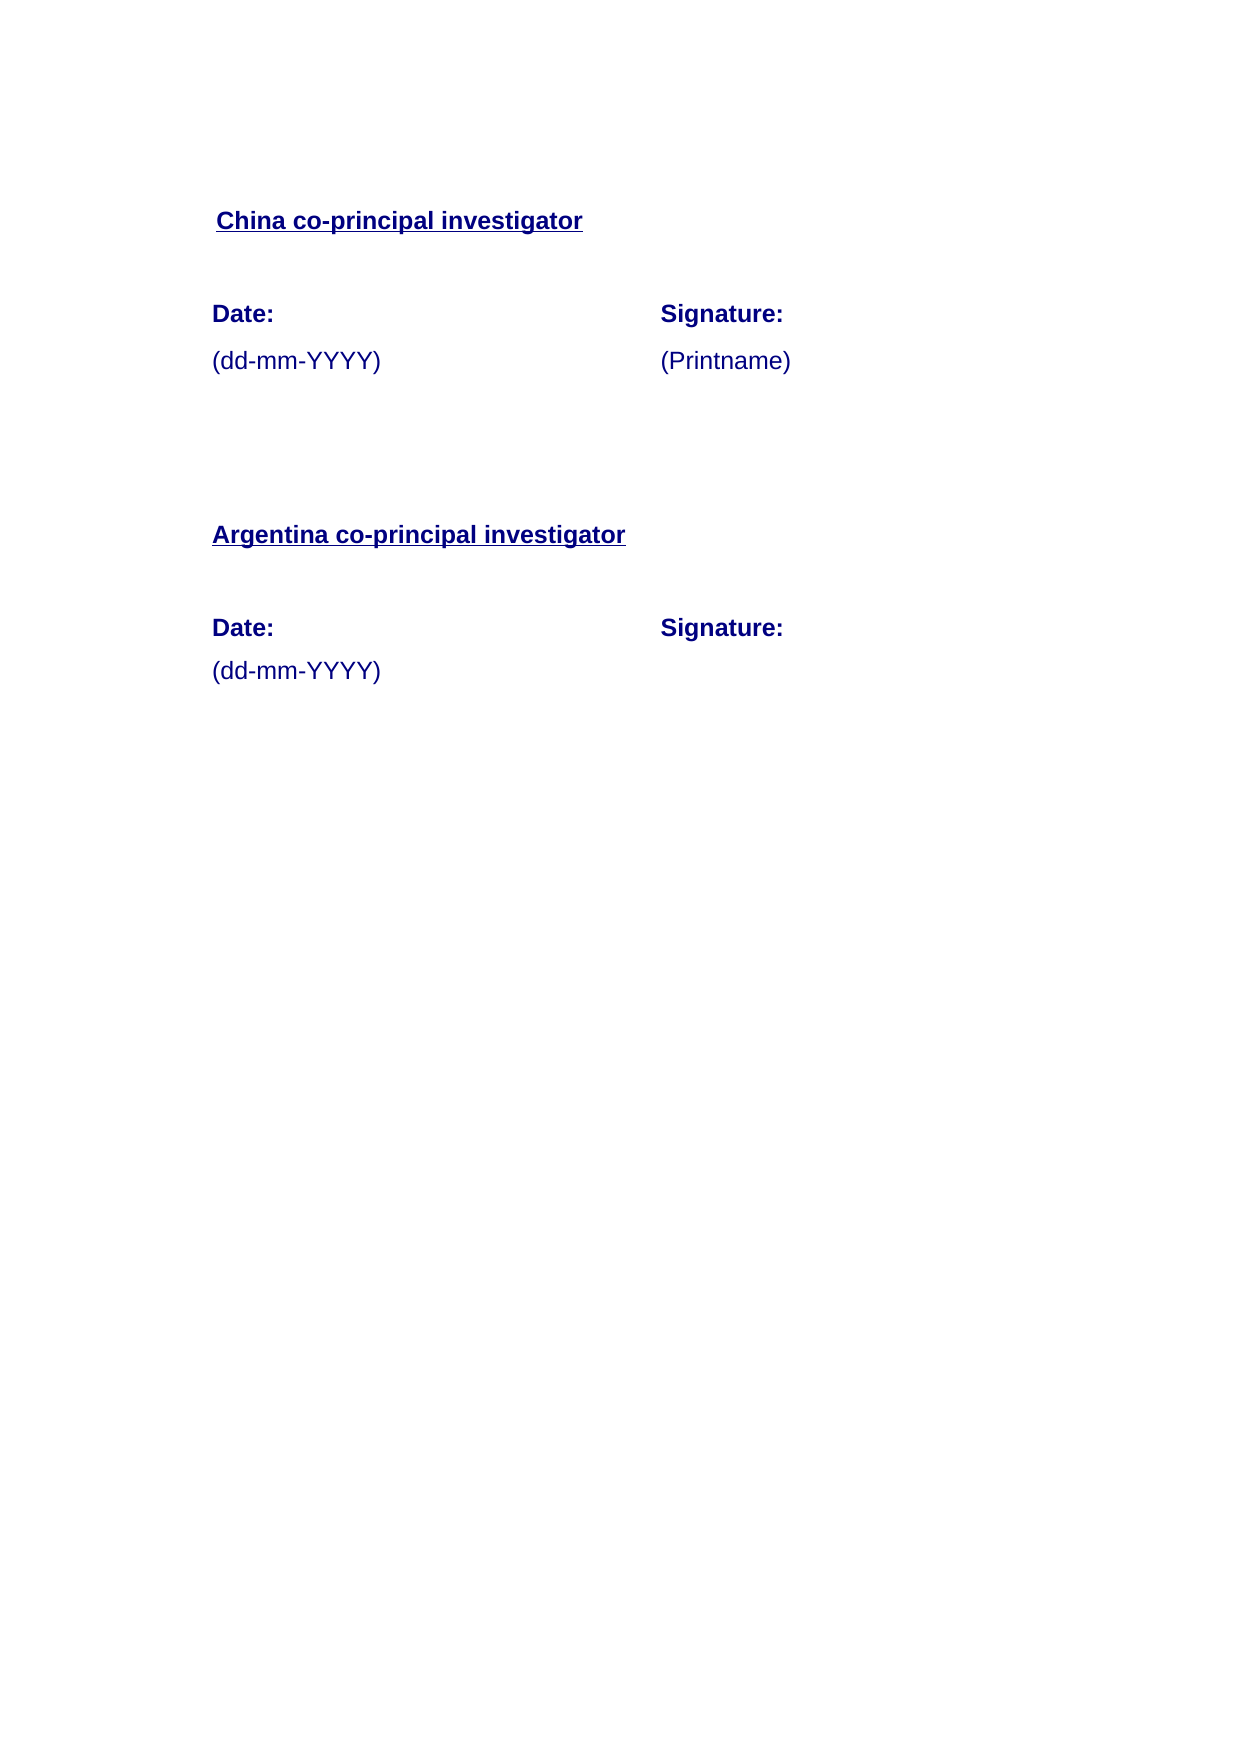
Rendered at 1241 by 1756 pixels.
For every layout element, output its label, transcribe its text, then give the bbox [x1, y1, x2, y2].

text (dd-mm-YYYY) (Printname) [212, 346, 1116, 375]
text China co-principal investigator [216, 206, 1116, 235]
text (dd-mm-YYYY) [212, 656, 1116, 684]
text Date: Signature: [212, 299, 1116, 327]
text Argentina co-principal investigator [212, 520, 1116, 549]
text Date: Signature: [212, 613, 1116, 641]
